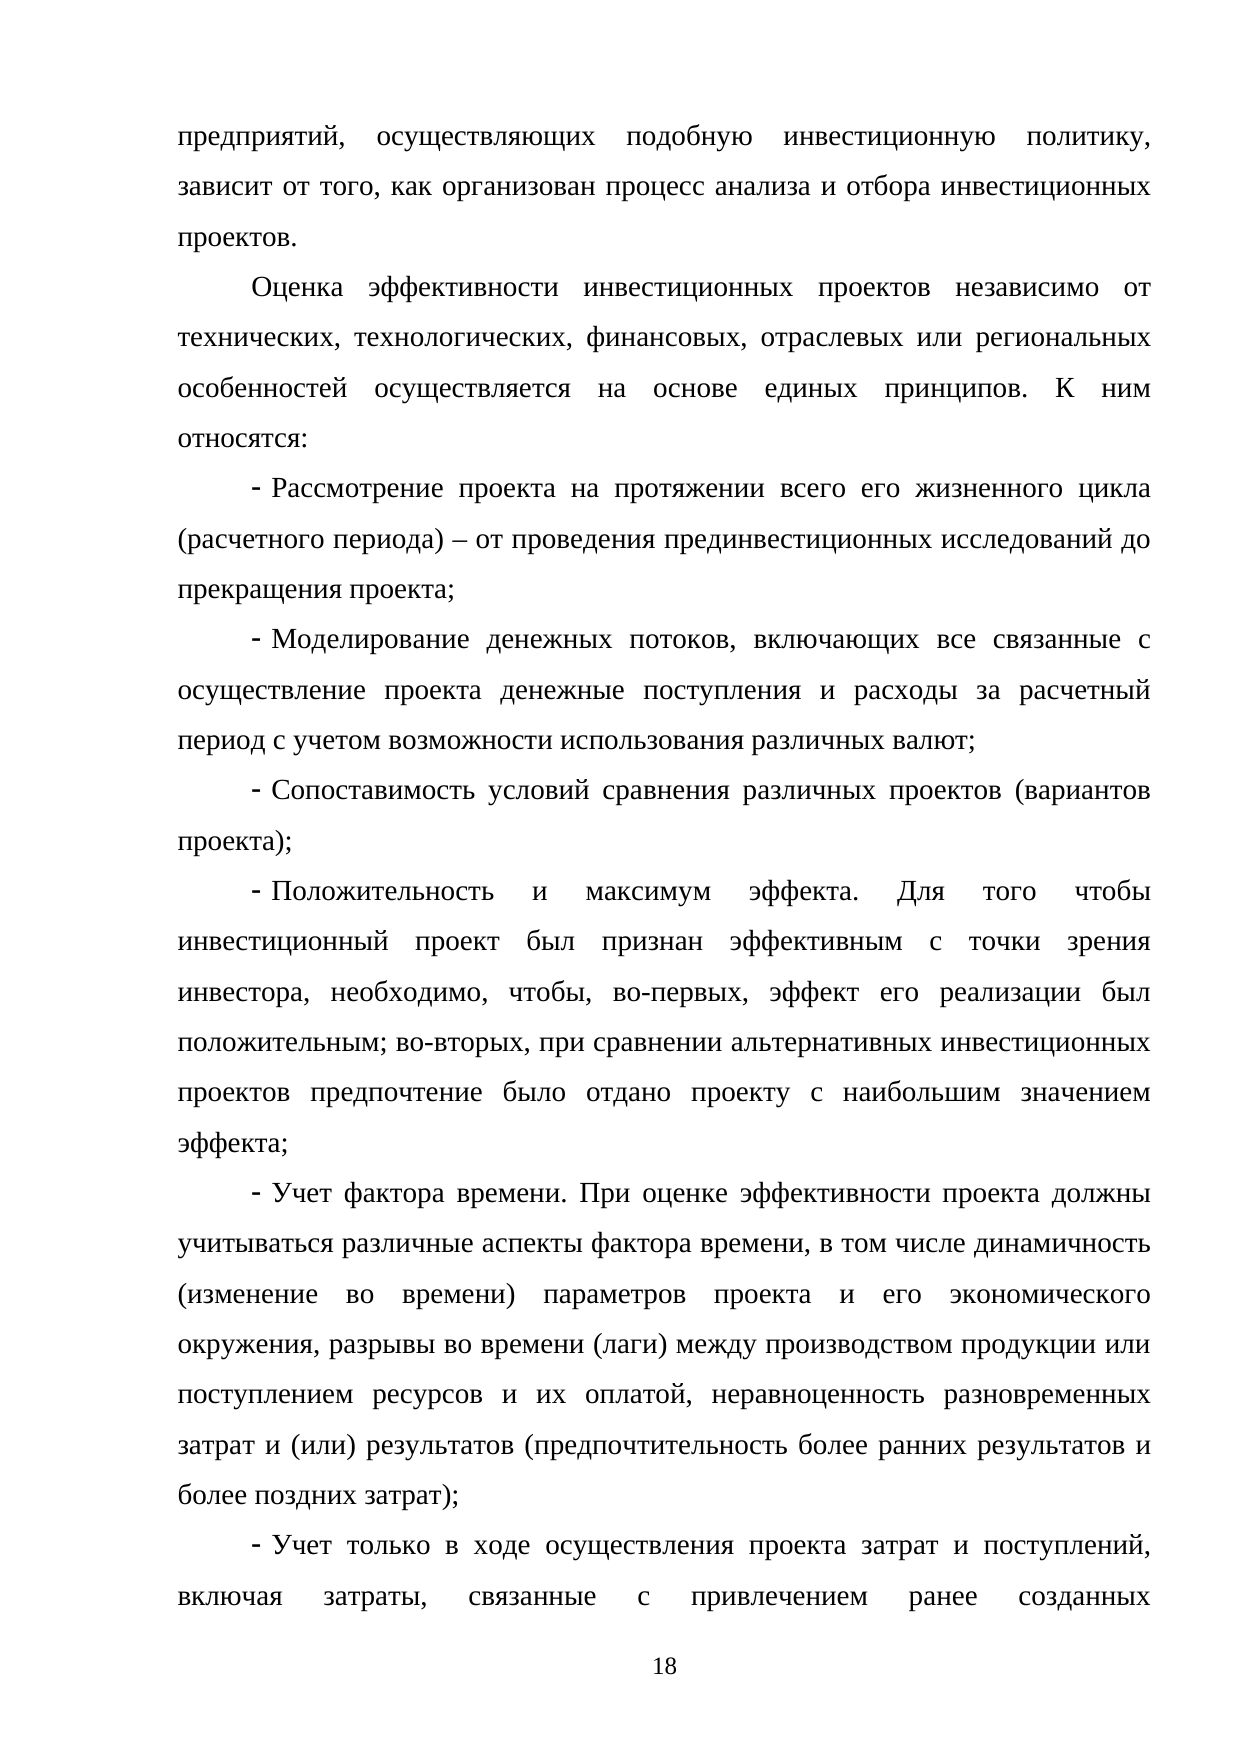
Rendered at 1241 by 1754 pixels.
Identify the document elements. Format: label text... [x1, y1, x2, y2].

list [177, 1527, 1152, 1611]
text Оценка эффективности инвестиционных проектов независимо от технических, технологических, финансовых, отраслевых или региональных особенностей осуществляется на основе единых принципов. К ним относятся: [177, 269, 1152, 453]
list Моделирование денежных потоков, включающих все связанные с осуществление проекта денежные поступления и расходы за расчетный период с учетом возможности использования различных валют; [177, 621, 1152, 756]
list Рассмотрение проекта на протяжении всего его жизненного цикла (расчетного периода) – от проведения прединвестиционных исследований до прекращения проекта; [177, 470, 1152, 604]
list Учет фактора времени. При оценке эффективности проекта должны учитываться различные аспекты фактора времени, в том числе динамичность (изменение во времени) параметров проекта и его экономического окружения, разрывы во времени (лаги) между производством продукции или поступлением ресурсов и их оплатой, неравноценность разновременных затрат и (или) результатов (предпочтительность более ранних результатов и более поздних затрат); [177, 1175, 1152, 1511]
list Положительность и максимум эффекта. Для того чтобы инвестиционный проект был признан эффективным с точки зрения инвестора, необходимо, чтобы, во-первых, эффект его реализации был положительным; во-вторых, при сравнении альтернативных инвестиционных проектов предпочтение было отдано проекту с наибольшим значением эффекта; [177, 873, 1152, 1158]
list Сопоставимость условий сравнения различных проектов (вариантов проекта); [177, 772, 1152, 856]
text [177, 118, 1152, 252]
